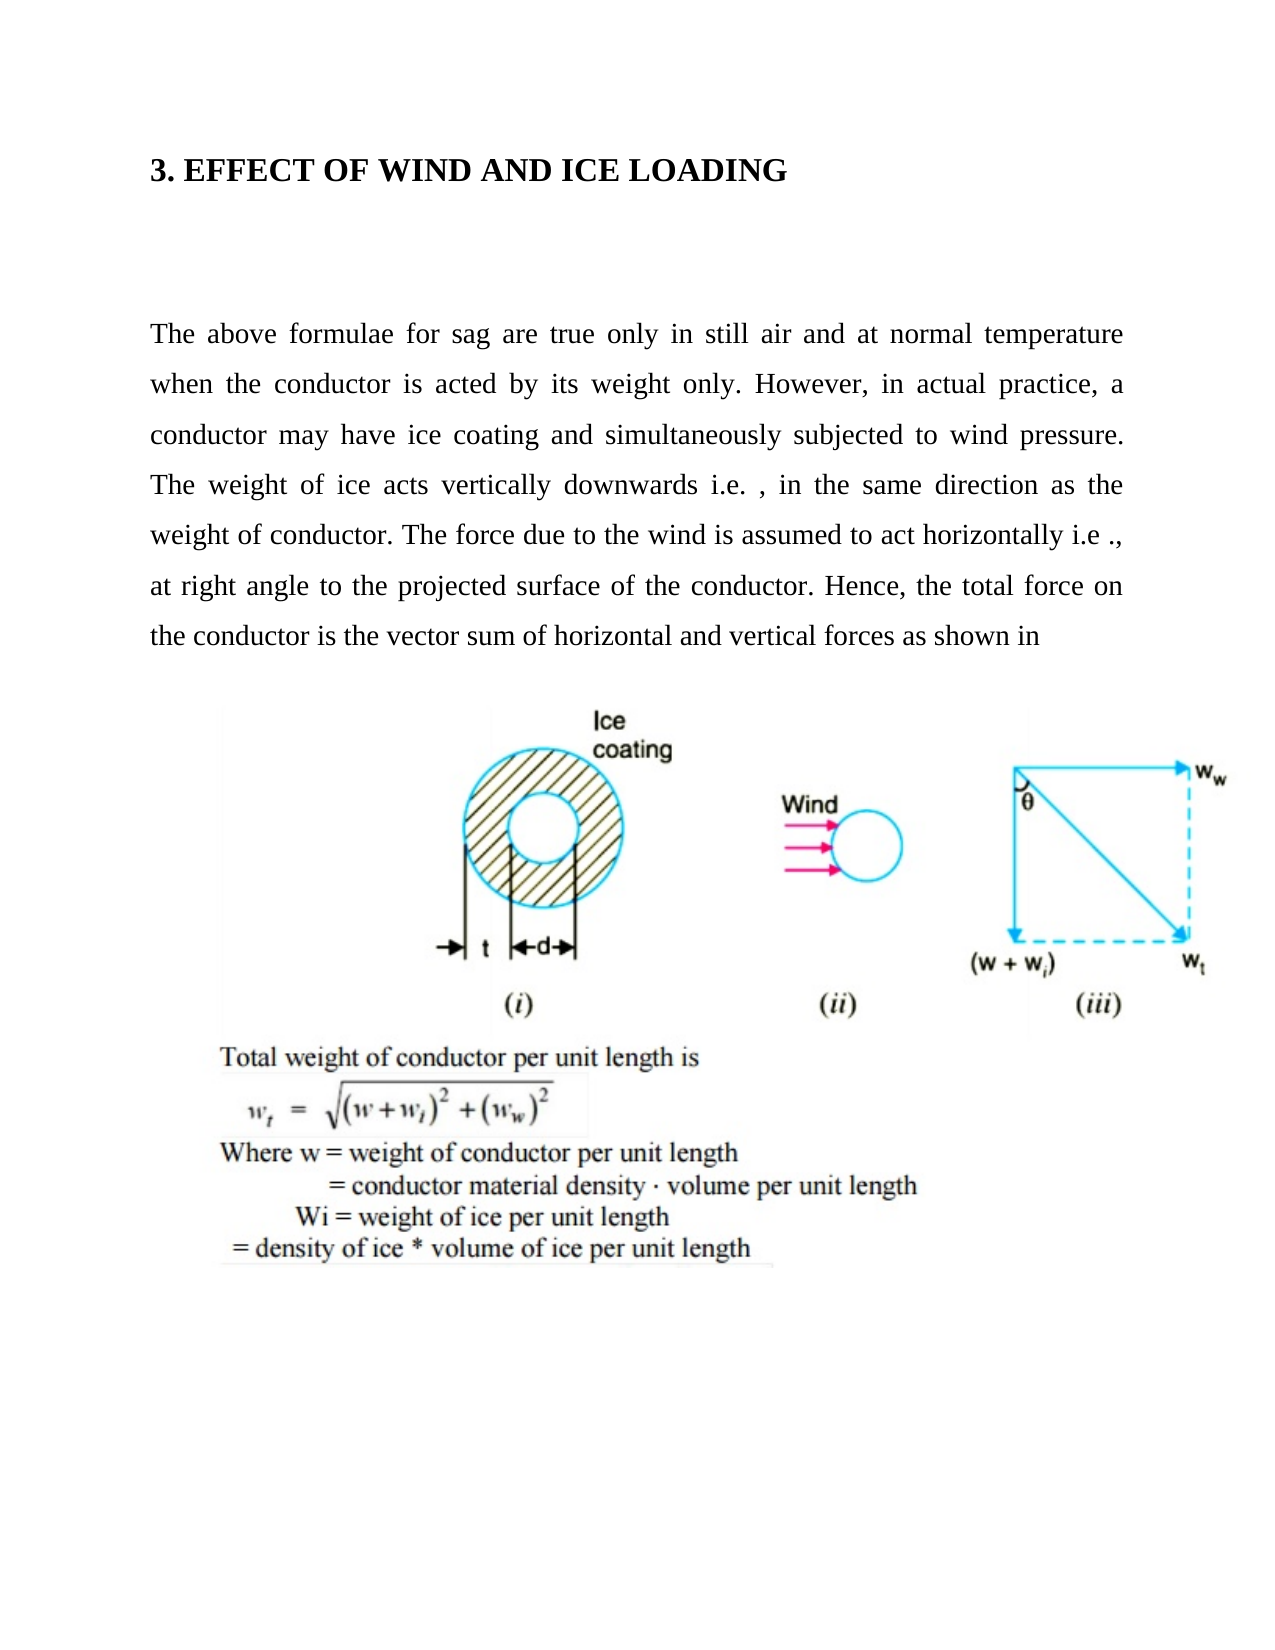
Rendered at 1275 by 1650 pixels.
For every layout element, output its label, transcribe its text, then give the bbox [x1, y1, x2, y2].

picture [150, 697, 1275, 1268]
text The above formulae for sag are true only in still air and at normal temperature when the conductor is acted by its weight only. However, in actual practice, a conductor may have ice coating and simultaneously subjected to wind pressure. The weight of ice acts vertically downwards i.e. , in the same direction as the weight of conductor. The force due to the wind is assumed to act horizontally i.e ., at right angle to the projected surface of the conductor. Hence, the total force on the conductor is the vector sum of horizontal and vertical forces as shown in [150, 316, 1125, 652]
text 3. EFFECT OF WIND AND ICE LOADING [150, 150, 1125, 188]
